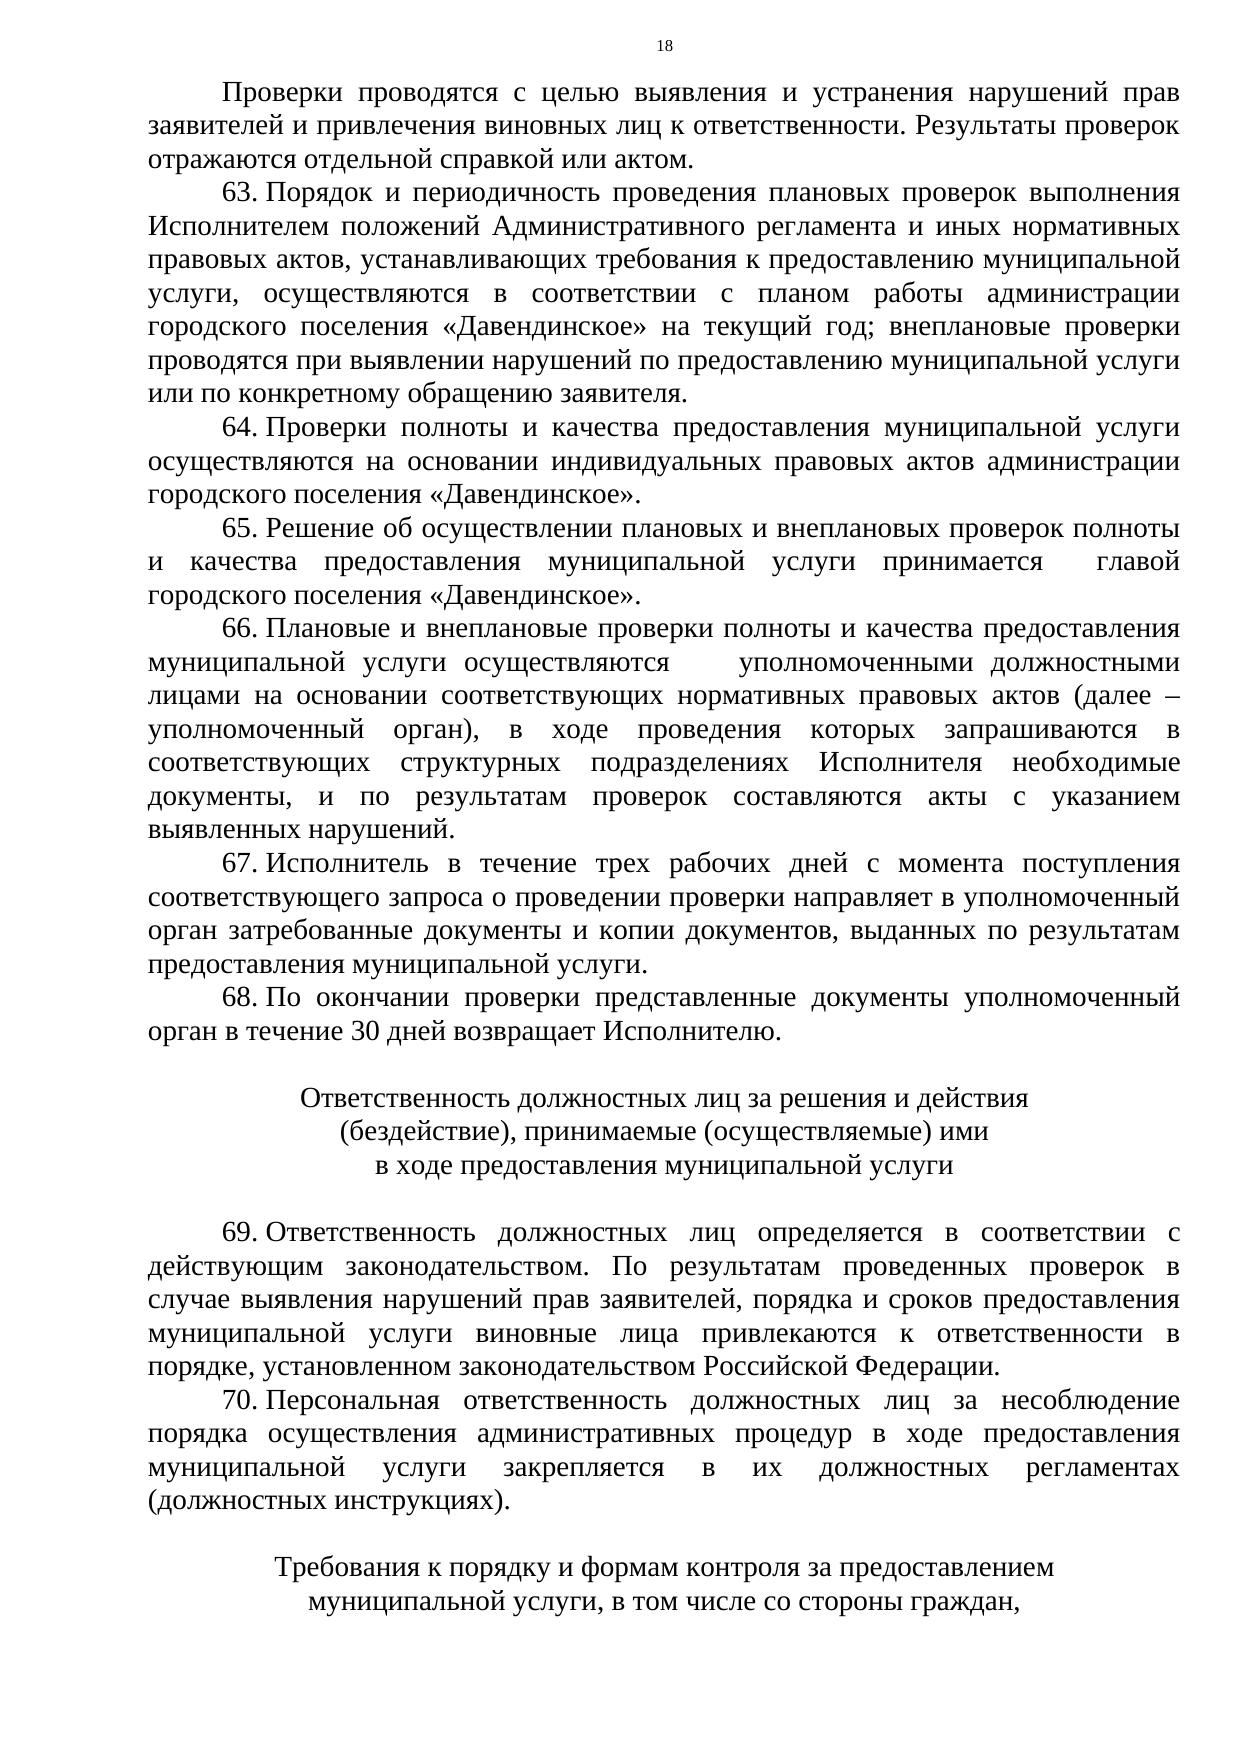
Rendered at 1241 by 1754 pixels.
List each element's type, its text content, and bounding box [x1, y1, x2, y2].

text 70. Персональная ответственность должностных лиц за несоблюдение порядка осуществления административных процедур в ходе предоставления муниципальной услуги закрепляется в их должностных регламентах (должностных инструкциях). [148, 1382, 1181, 1516]
text 63. Порядок и периодичность проведения плановых проверок выполнения Исполнителем положений Административного регламента и иных нормативных правовых актов, устанавливающих требования к предоставлению муниципальной услуги, осуществляются в соответствии с планом работы администрации городского поселения «Давендинское» на текущий год; внеплановые проверки проводятся при выявлении нарушений по предоставлению муниципальной услуги или по конкретному обращению заявителя. [148, 174, 1181, 409]
text в ходе предоставления муниципальной услуги [148, 1147, 1181, 1181]
text 64. Проверки полноты и качества предоставления муниципальной услуги осуществляются на основании индивидуальных правовых актов администрации городского поселения «Давендинское». [148, 409, 1181, 510]
text 69. Ответственность должностных лиц определяется в соответствии с действующим законодательством. По результатам проведенных проверок в случае выявления нарушений прав заявителей, порядка и сроков предоставления муниципальной услуги виновные лица привлекаются к ответственности в порядке, установленном законодательством Российской Федерации. [148, 1214, 1181, 1382]
text 66. Плановые и внеплановые проверки полноты и качества предоставления муниципальной услуги осуществляются уполномоченными должностными лицами на основании соответствующих нормативных правовых актов (далее – уполномоченный орган), в ходе проведения которых запрашиваются в соответствующих структурных подразделениях Исполнителя необходимые документы, и по результатам проверок составляются акты с указанием выявленных нарушений. [148, 610, 1181, 845]
text 67. Исполнитель в течение трех рабочих дней с момента поступления соответствующего запроса о проведении проверки направляет в уполномоченный орган затребованные документы и копии документов, выданных по результатам предоставления муниципальной услуги. [148, 845, 1181, 979]
text Проверки проводятся с целью выявления и устранения нарушений прав заявителей и привлечения виновных лиц к ответственности. Результаты проверок отражаются отдельной справкой или актом. [148, 74, 1181, 174]
text 68. По окончании проверки представленные документы уполномоченный орган в течение 30 дней возвращает Исполнителю. [148, 979, 1181, 1046]
text Ответственность должностных лиц за решения и действия [148, 1080, 1181, 1113]
text муниципальной услуги, в том числе со стороны граждан, [148, 1583, 1181, 1617]
text (бездействие), принимаемые (осуществляемые) ими [148, 1113, 1181, 1147]
text Требования к порядку и формам контроля за предоставлением [148, 1549, 1181, 1583]
text 65. Решение об осуществлении плановых и внеплановых проверок полноты и качества предоставления муниципальной услуги принимается главой городского поселения «Давендинское». [148, 510, 1181, 610]
